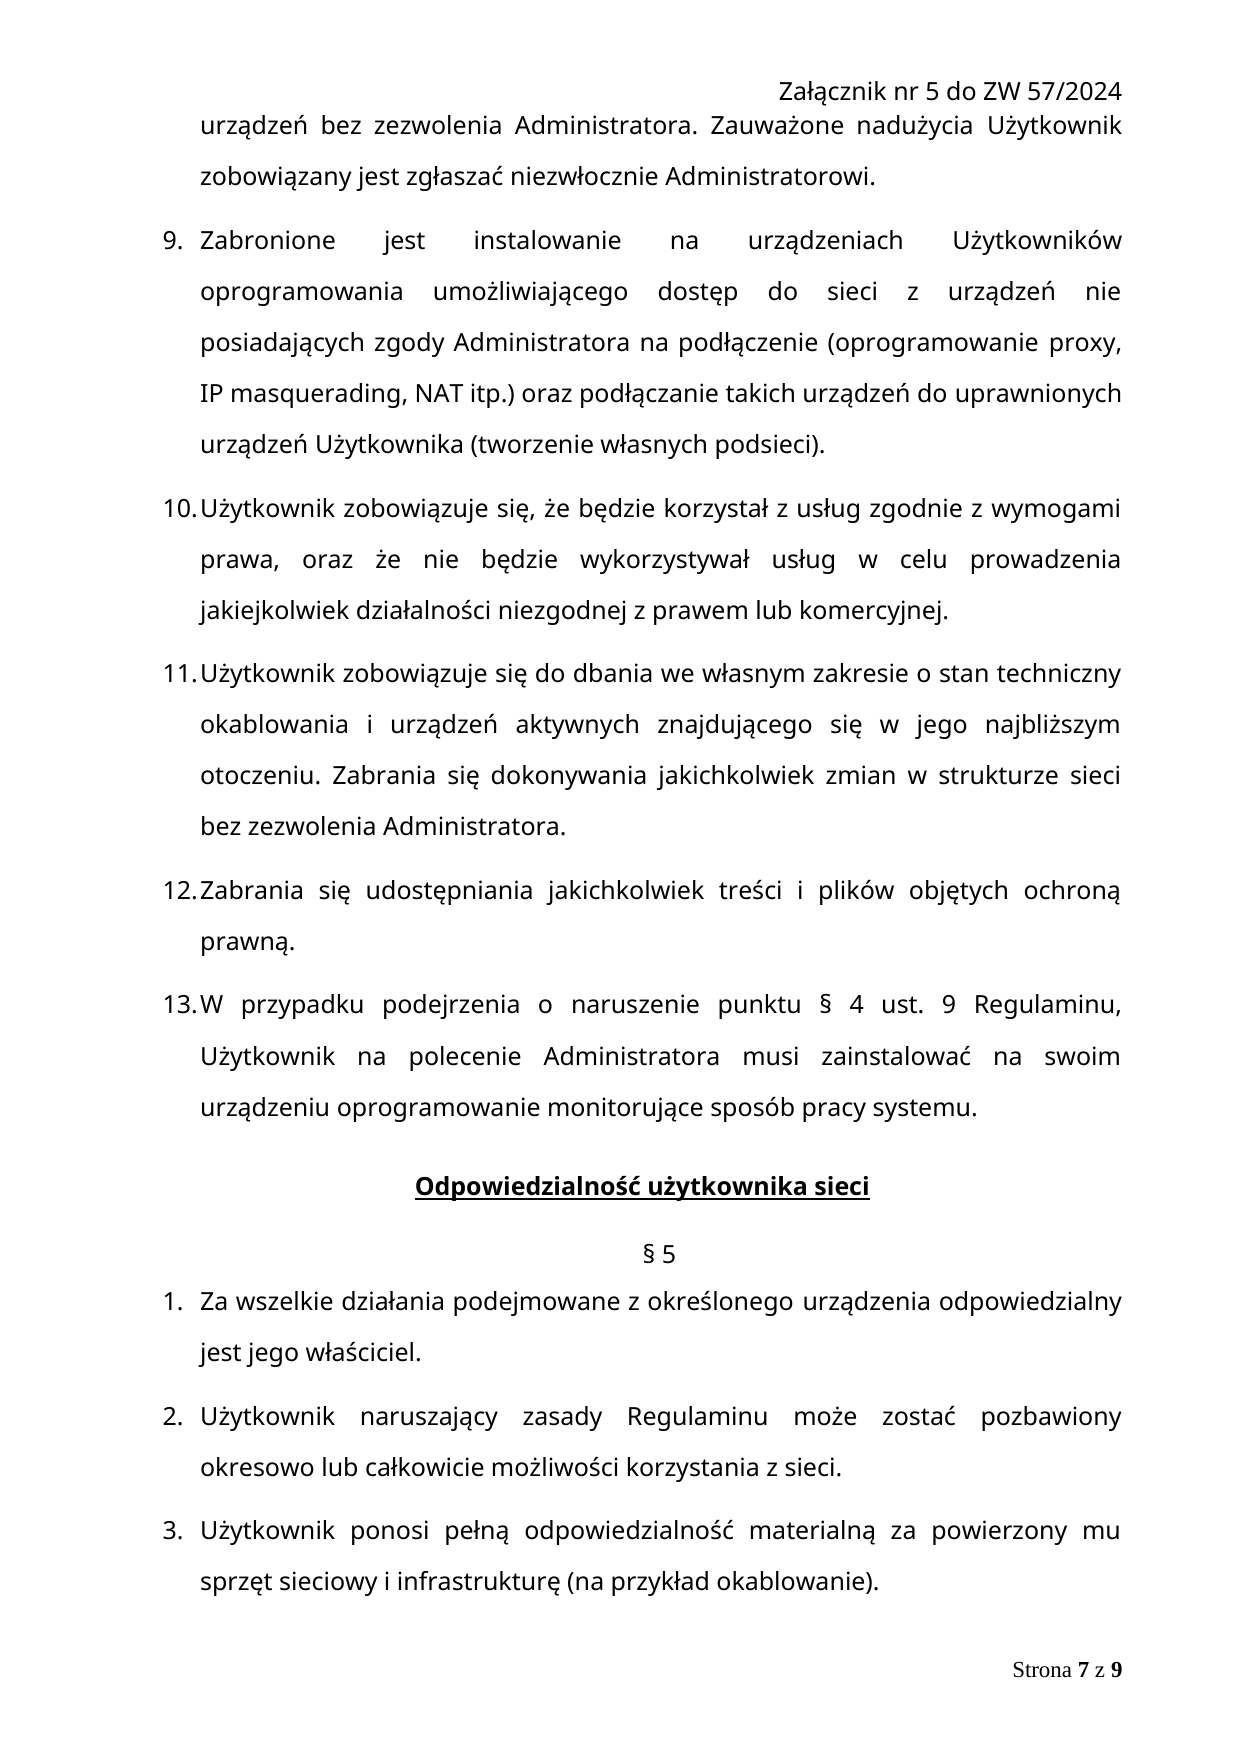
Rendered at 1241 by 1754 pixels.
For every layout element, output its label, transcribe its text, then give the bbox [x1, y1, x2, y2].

list Użytkownik zobowiązuje się, że będzie korzystał z usług zgodnie z wymogami prawa, oraz że nie będzie wykorzystywał usług w celu prowadzenia jakiejkolwiek działalności niezgodnej z prawem lub komercyjnej. [162, 490, 1122, 626]
text Odpowiedzialność użytkownika sieci [162, 1169, 1122, 1203]
list W przypadku podejrzenia o punktu § 4 ust. 9 Regulaminu, żytkownik na polecenie Administratora musi zainstalować na swoim oprogramowanie monitorujące sposób pracy systemu. [162, 987, 1122, 1123]
list Zabrania się udostępniania jakichkolwiek treści i plików objętych ochroną prawną. [162, 872, 1122, 958]
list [162, 108, 1122, 193]
list Użytkownik naruszający zasady Regulaminu może zostać pozbawiony okresowo lub całkowicie możliwości korzystania z sieci. [162, 1398, 1122, 1483]
list Za wszelkie działania podejmowane z określonego odpowiedzialny jest jego właściciel. [162, 1284, 1122, 1369]
list Użytkownik ponosi pełną odpowiedzialność materialną za powierzony mu sprzęt sieciowy i infrastrukturę (na przykład okablowanie). [162, 1513, 1122, 1598]
list Zabronione jest instalowanie na żytkowników oprogramowania umożliwiającego dostęp do sieci z urządzeń nie posiadających zgody Administratora na podłączenie (oprogramowanie proxy, IP masquerading, NAT itp.) oraz podłączanie takich urządzeń do żytkownika (tworzenie własnych podsieci). [162, 222, 1122, 461]
list Użytkownik zobowiązuje się do dbania we własnym zakresie o stan techniczny okablowania i urządzeń aktywnych znajdującego się w jego najbliższym otoczeniu. Zabrania się dokonywania jakichkolwiek zmian w strukturze sieci bez zezwolenia Administratora. [162, 656, 1122, 843]
